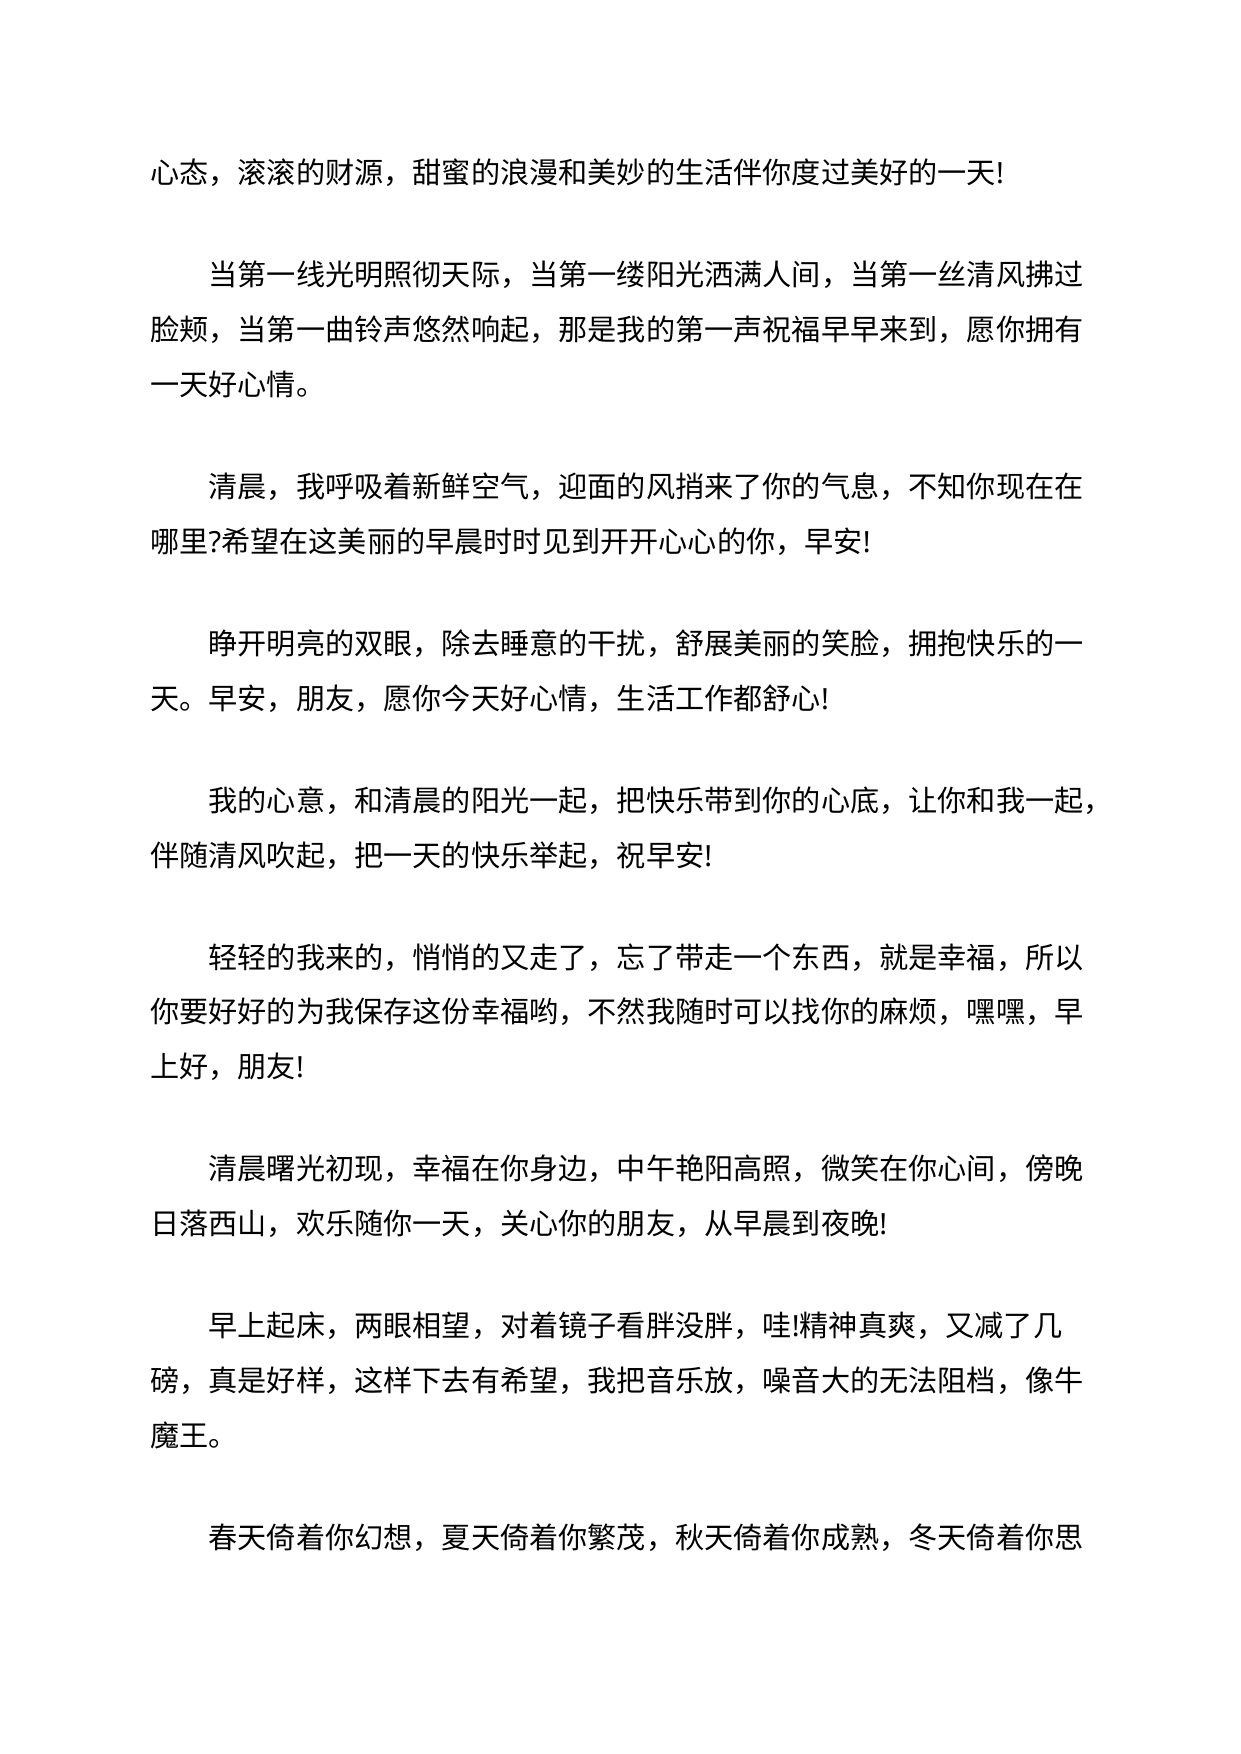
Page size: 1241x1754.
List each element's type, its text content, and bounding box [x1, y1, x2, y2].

text 轻轻的我来的，悄悄的又走了，忘了带走一个东西，就是幸福，所以你要好好的为我保存这份幸福哟，不然我随时可以找你的麻烦，嘿嘿，早上好，朋友! [150, 934, 1090, 1086]
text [150, 1514, 1090, 1557]
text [150, 150, 1090, 192]
text 清晨，我呼吸着新鲜空气，迎面的风捎来了你的气息，不知你现在在哪里?希望在这美丽的早晨时时见到开开心心的你，早安! [150, 463, 1090, 561]
text 当第一线光明照彻天际，当第一缕阳光洒满人间，当第一丝清风拂过脸颊，当第一曲铃声悠然响起，那是我的第一声祝福早早来到，愿你拥有一天好心情。 [150, 252, 1090, 404]
text 睁开明亮的双眼，除去睡意的干扰，舒展美丽的笑脸，拥抱快乐的一天。早安，朋友，愿你今天好心情，生活工作都舒心! [150, 620, 1090, 718]
text 早上起床，两眼相望，对着镜子看胖没胖，哇!精神真爽，又减了几磅，真是好样，这样下去有希望，我把音乐放，噪音大的无法阻档，像牛魔王。 [150, 1303, 1090, 1455]
text 我的心意，和清晨的阳光一起，把快乐带到你的心底，让你和我一起，伴随清风吹起，把一天的快乐举起，祝早安! [150, 777, 1090, 874]
text 清晨曙光初现，幸福在你身边，中午艳阳高照，微笑在你心间，傍晚日落西山，欢乐随你一天，关心你的朋友，从早晨到夜晚! [150, 1146, 1090, 1243]
